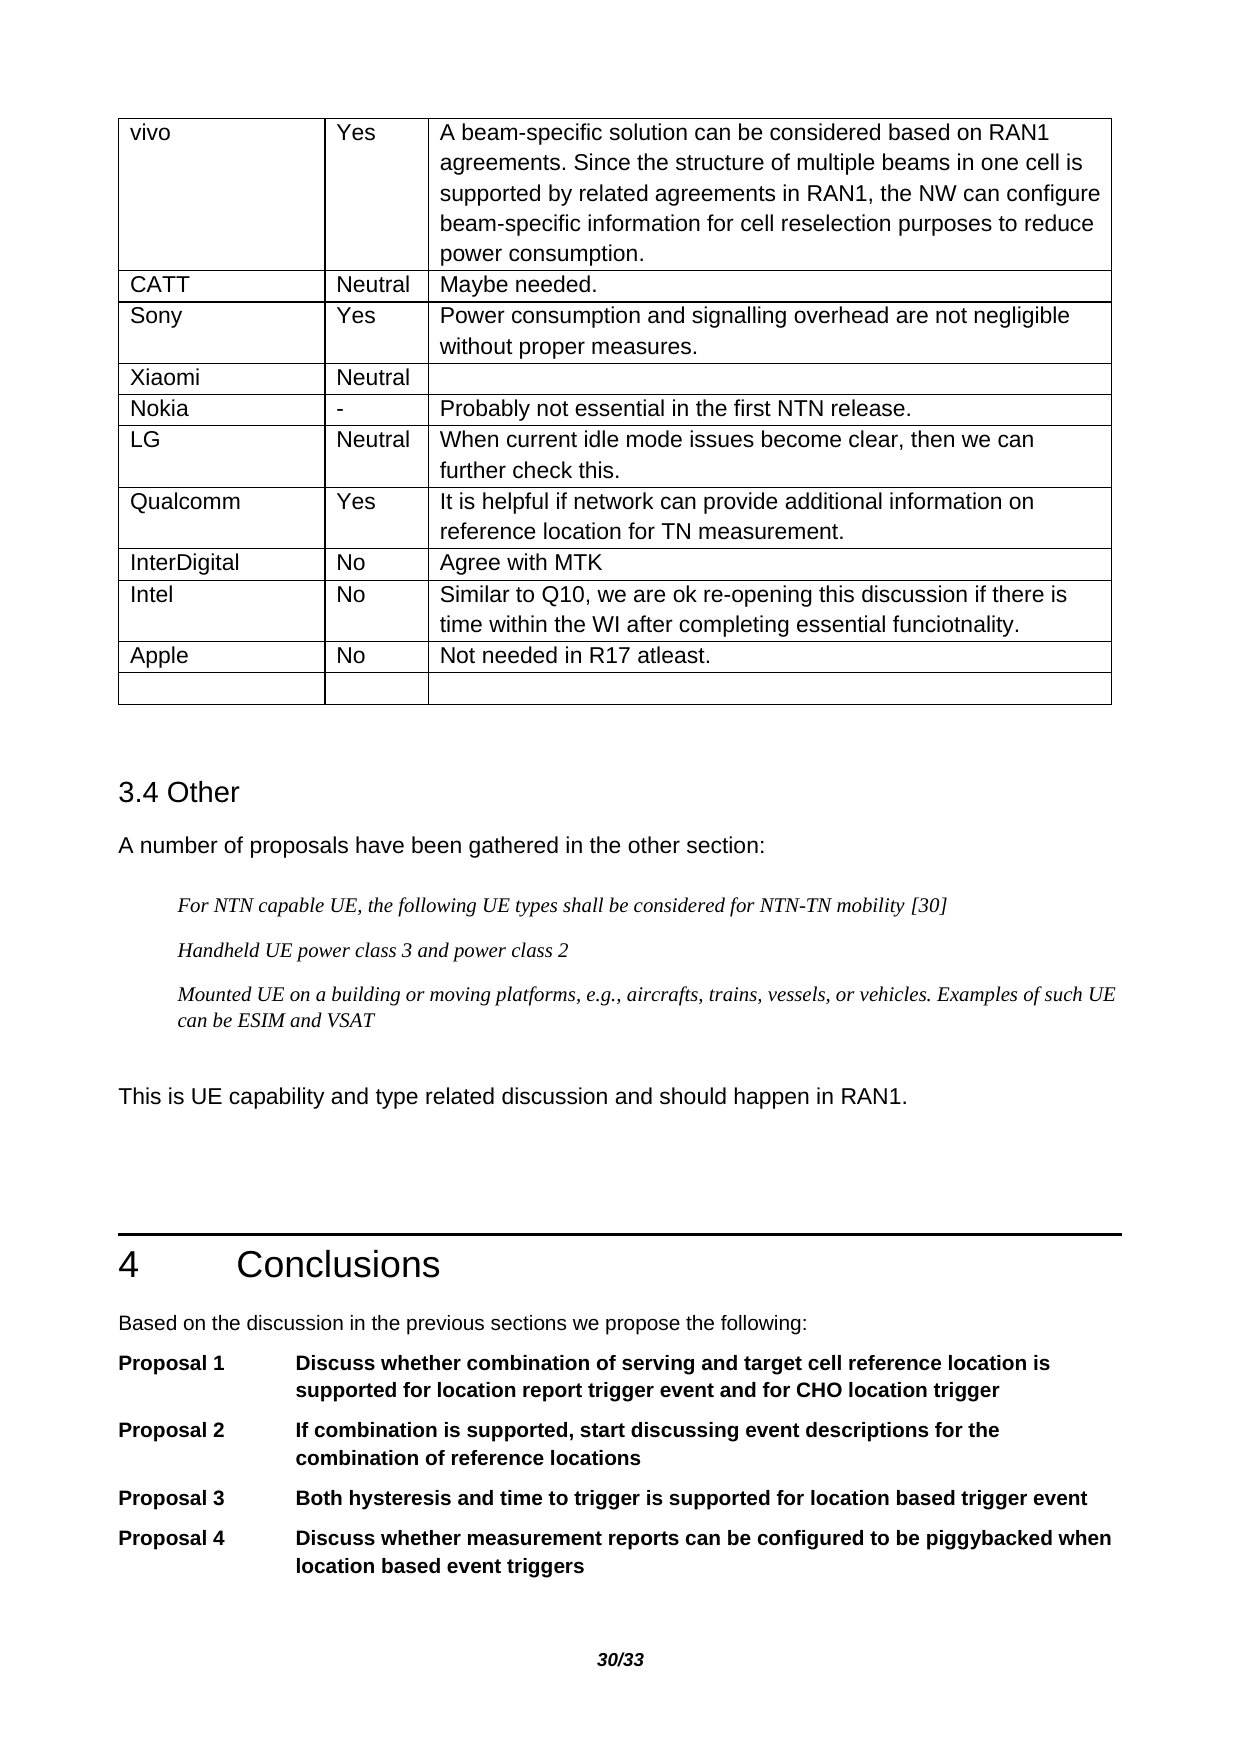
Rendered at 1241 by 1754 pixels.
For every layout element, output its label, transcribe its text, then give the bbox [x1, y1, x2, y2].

table_cell InterDigital [119, 549, 324, 579]
list A number of proposals have been gathered in the other section: [118, 832, 1122, 859]
table_cell When current idle mode issues become clear, then we can further check this. [429, 426, 1111, 487]
table_cell Yes [326, 119, 428, 270]
table_cell LG [119, 426, 324, 487]
table_cell [429, 364, 1111, 394]
list This is UE capability and type related discussion and should happen in RAN1. [118, 1083, 1122, 1109]
table_cell No [326, 549, 428, 579]
table_cell Neutral [326, 271, 428, 301]
table_cell Apple [119, 642, 324, 672]
table_cell Agree with MTK [429, 549, 1111, 579]
table_cell Neutral [326, 364, 428, 394]
table_cell No [326, 581, 428, 641]
table_cell [429, 673, 1111, 703]
table_cell - [326, 395, 428, 425]
text Proposal 3 Both hysteresis and time to trigger is supported for location based trigger event [118, 1486, 1122, 1509]
table_cell Qualcomm [119, 488, 324, 548]
table_cell Intel [119, 581, 324, 641]
text For NTN capable UE, the following UE types shall be considered for NTN-TN mobility [30] [177, 893, 1122, 917]
text Based on the discussion in the previous sections we propose the following: [118, 1311, 1122, 1334]
table_cell [326, 673, 428, 703]
table_cell It is helpful if network can provide additional information on reference location for TN measurement. [429, 488, 1111, 548]
text Handheld UE power class 3 and power class 2 [177, 937, 1122, 962]
text Proposal 1 Discuss whether combination of serving and target cell reference location is supported for location report trigger event and for CHO location trigger [118, 1351, 1122, 1402]
subtitle 4 Conclusions [118, 1236, 1122, 1285]
table_cell Not needed in R17 atleast. [429, 642, 1111, 672]
table_cell vivo [119, 119, 324, 270]
table_cell No [326, 642, 428, 672]
table_cell Xiaomi [119, 364, 324, 394]
table_cell [119, 673, 324, 703]
text Mounted UE on a building or moving platforms, e.g., aircrafts, trains, vessels, or vehicles. Examples of such UE can be ESIM and VSAT [177, 982, 1122, 1032]
table_cell Maybe needed. [429, 271, 1111, 301]
table_cell CATT [119, 271, 324, 301]
table_cell A beam-specific solution can be considered based on RAN1 agreements. Since the structure of multiple beams in one cell is supported by related agreements in RAN1, the NW can configure beam-specific information for cell reselection purposes to reduce power consumption. [429, 119, 1111, 270]
text Proposal 2 If combination is supported, start discussing event descriptions for the combination of reference locations [118, 1418, 1122, 1469]
table_cell Nokia [119, 395, 324, 425]
text Proposal 4 Discuss whether measurement reports can be configured to be piggybacked when location based event triggers [118, 1526, 1122, 1578]
table_cell Neutral [326, 426, 428, 487]
table_cell Power consumption and signalling overhead are not negligible without proper measures. [429, 303, 1111, 363]
table_cell Yes [326, 303, 428, 363]
table_cell Yes [326, 488, 428, 548]
table_cell Similar to Q10, we are ok re-opening this discussion if there is time within the WI after completing essential funciotnality. [429, 581, 1111, 641]
table_cell Probably not essential in the first NTN release. [429, 395, 1111, 425]
subtitle 3.4 Other [118, 775, 1122, 809]
table_cell Sony [119, 303, 324, 363]
